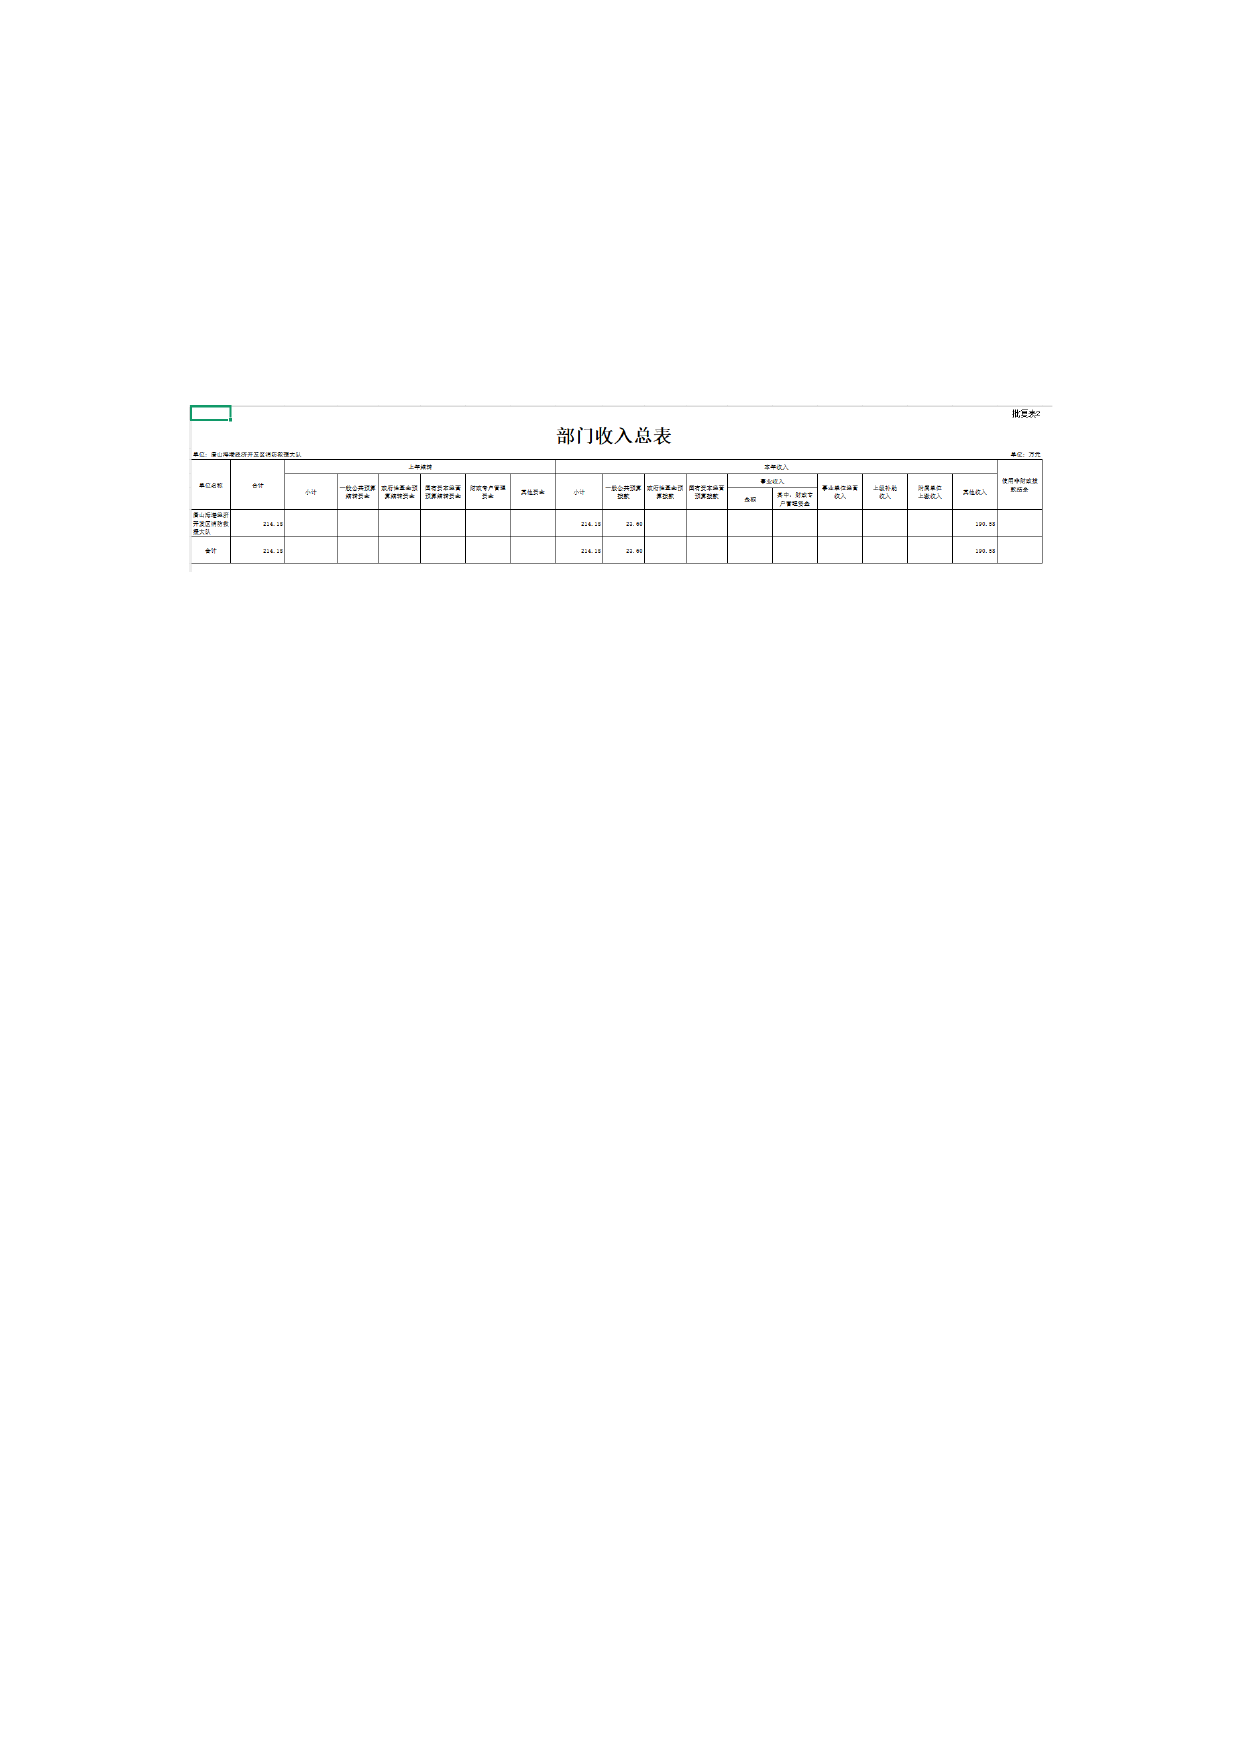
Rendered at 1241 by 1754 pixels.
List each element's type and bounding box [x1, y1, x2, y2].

picture [189, 405, 1053, 572]
